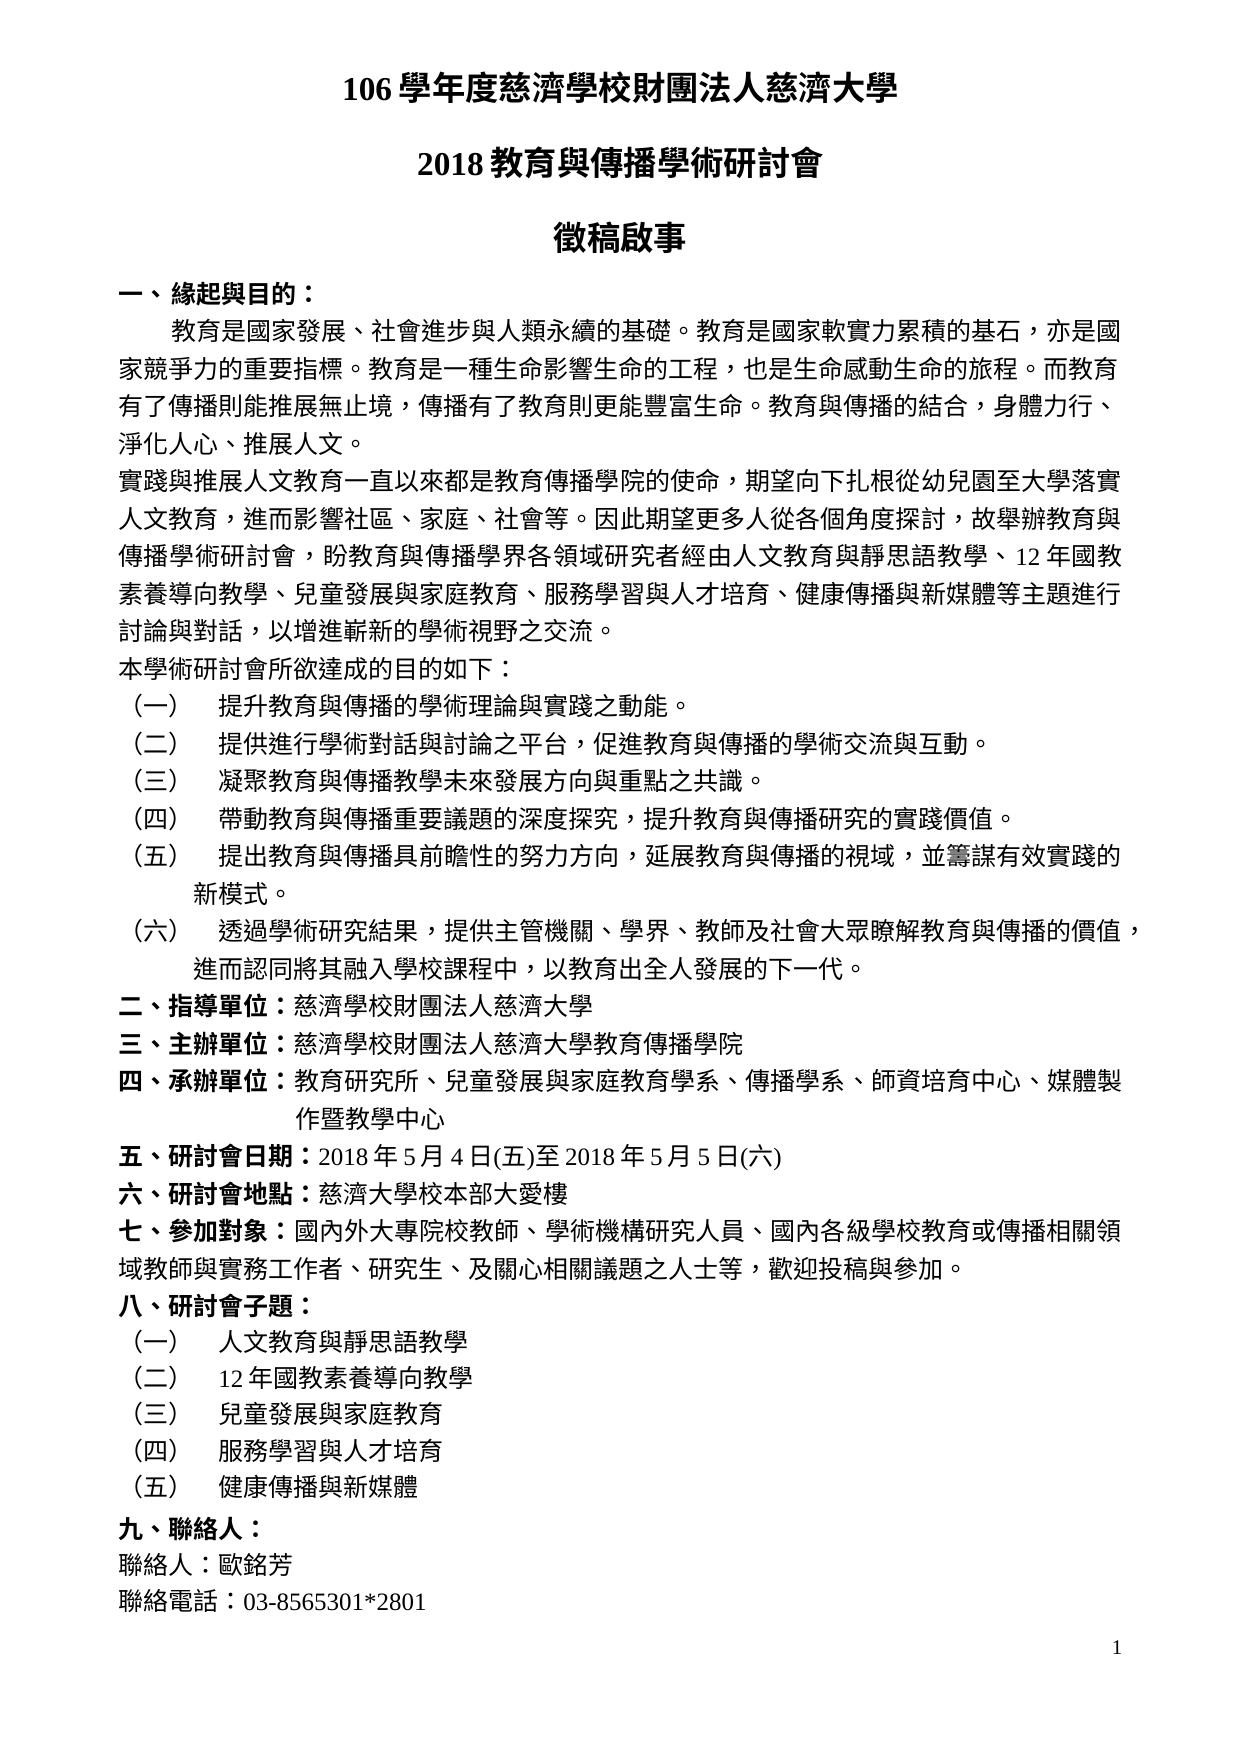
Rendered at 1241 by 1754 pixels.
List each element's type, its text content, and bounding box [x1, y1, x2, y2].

list 凝聚教育與傳播教學未來發展方向與重點之共識。 [118, 761, 1122, 799]
list 帶動教育與傳播重要議題的深度探究，提升教育與傳播研究的實踐價值。 [118, 799, 1122, 836]
list 人文教育與靜思語教學 [118, 1322, 1122, 1359]
text 四、承辦單位：教育研究所、兒童發展與家庭教育學系、傳播學系、師資培育中心、媒體製作暨教學中心 [118, 1061, 1122, 1136]
text 八、研討會子題： [118, 1286, 1122, 1322]
text 聯絡電話：03-8565301*2801 [118, 1582, 1122, 1618]
text 五、研討會日期：2018年5月4日(五)至2018年5月5日(六) [118, 1136, 1122, 1174]
text 實踐與推展人文教育一直以來都是教育傳播學院的使命，期望向下扎根從幼兒園至大學落實人文教育，進而影響社區、家庭、社會等。因此期望更多人從各個角度探討，故舉辦教育與傳播學術研討會，盼教育與傳播學界各領域研究者經由人文教育與靜思語教學、12年國教素養導向教學、兒童發展與家庭教育、服務學習與人才培育、健康傳播與新媒體等主題進行討論與對話，以增進嶄新的學術視野之交流。 [118, 461, 1122, 649]
text 三、主辦單位：慈濟學校財團法人慈濟大學教育傳播學院 [118, 1024, 1122, 1061]
list 緣起與目的： [118, 274, 1122, 311]
text 六、研討會地點：慈濟大學校本部大愛樓 [118, 1174, 1122, 1211]
list 提出教育與傳播具前瞻性的努力方向，延展教育與傳播的視域，並籌謀有效實踐的新模式。 [118, 836, 1122, 911]
list 提供進行學術對話與討論之平台，促進教育與傳播的學術交流與互動。 [118, 724, 1122, 761]
text 徵稿啟事 [118, 199, 1122, 274]
list 健康傳播與新媒體 [118, 1467, 1122, 1504]
list 提升教育與傳播的學術理論與實踐之動能。 [118, 686, 1122, 724]
text 聯絡人：歐銘芳 [118, 1545, 1122, 1582]
text 二、指導單位：慈濟學校財團法人慈濟大學 [118, 986, 1122, 1024]
text 本學術研討會所欲達成的目的如下： [118, 649, 1122, 686]
list 12年國教素養導向教學 [118, 1359, 1122, 1395]
list 兒童發展與家庭教育 [118, 1395, 1122, 1431]
list 服務學習與人才培育 [118, 1431, 1122, 1467]
text 2018教育與傳播學術研討會 [118, 124, 1122, 199]
text 七、參加對象：國內外大專院校教師、學術機構研究人員、國內各級學校教育或傳播相關領域教師與實務工作者、研究生、及關心相關議題之人士等，歡迎投稿與參加。 [118, 1211, 1122, 1286]
text 九、聯絡人： [118, 1504, 1122, 1545]
text 106學年度慈濟學校財團法人慈濟大學 [118, 49, 1122, 124]
text 教育是國家發展、社會進步與人類永續的基礎。教育是國家軟實力累積的基石，亦是國家競爭力的重要指標。教育是一種生命影響生命的工程，也是生命感動生命的旅程。而教育有了傳播則能推展無止境，傳播有了教育則更能豐富生命。教育與傳播的結合，身體力行、淨化人心、推展人文。 [118, 311, 1122, 461]
list 透過學術研究結果，提供主管機關、學界、教師及社會大眾瞭解教育與傳播的價值，進而認同將其融入學校課程中，以教育出全人發展的下一代。 [118, 911, 1122, 986]
